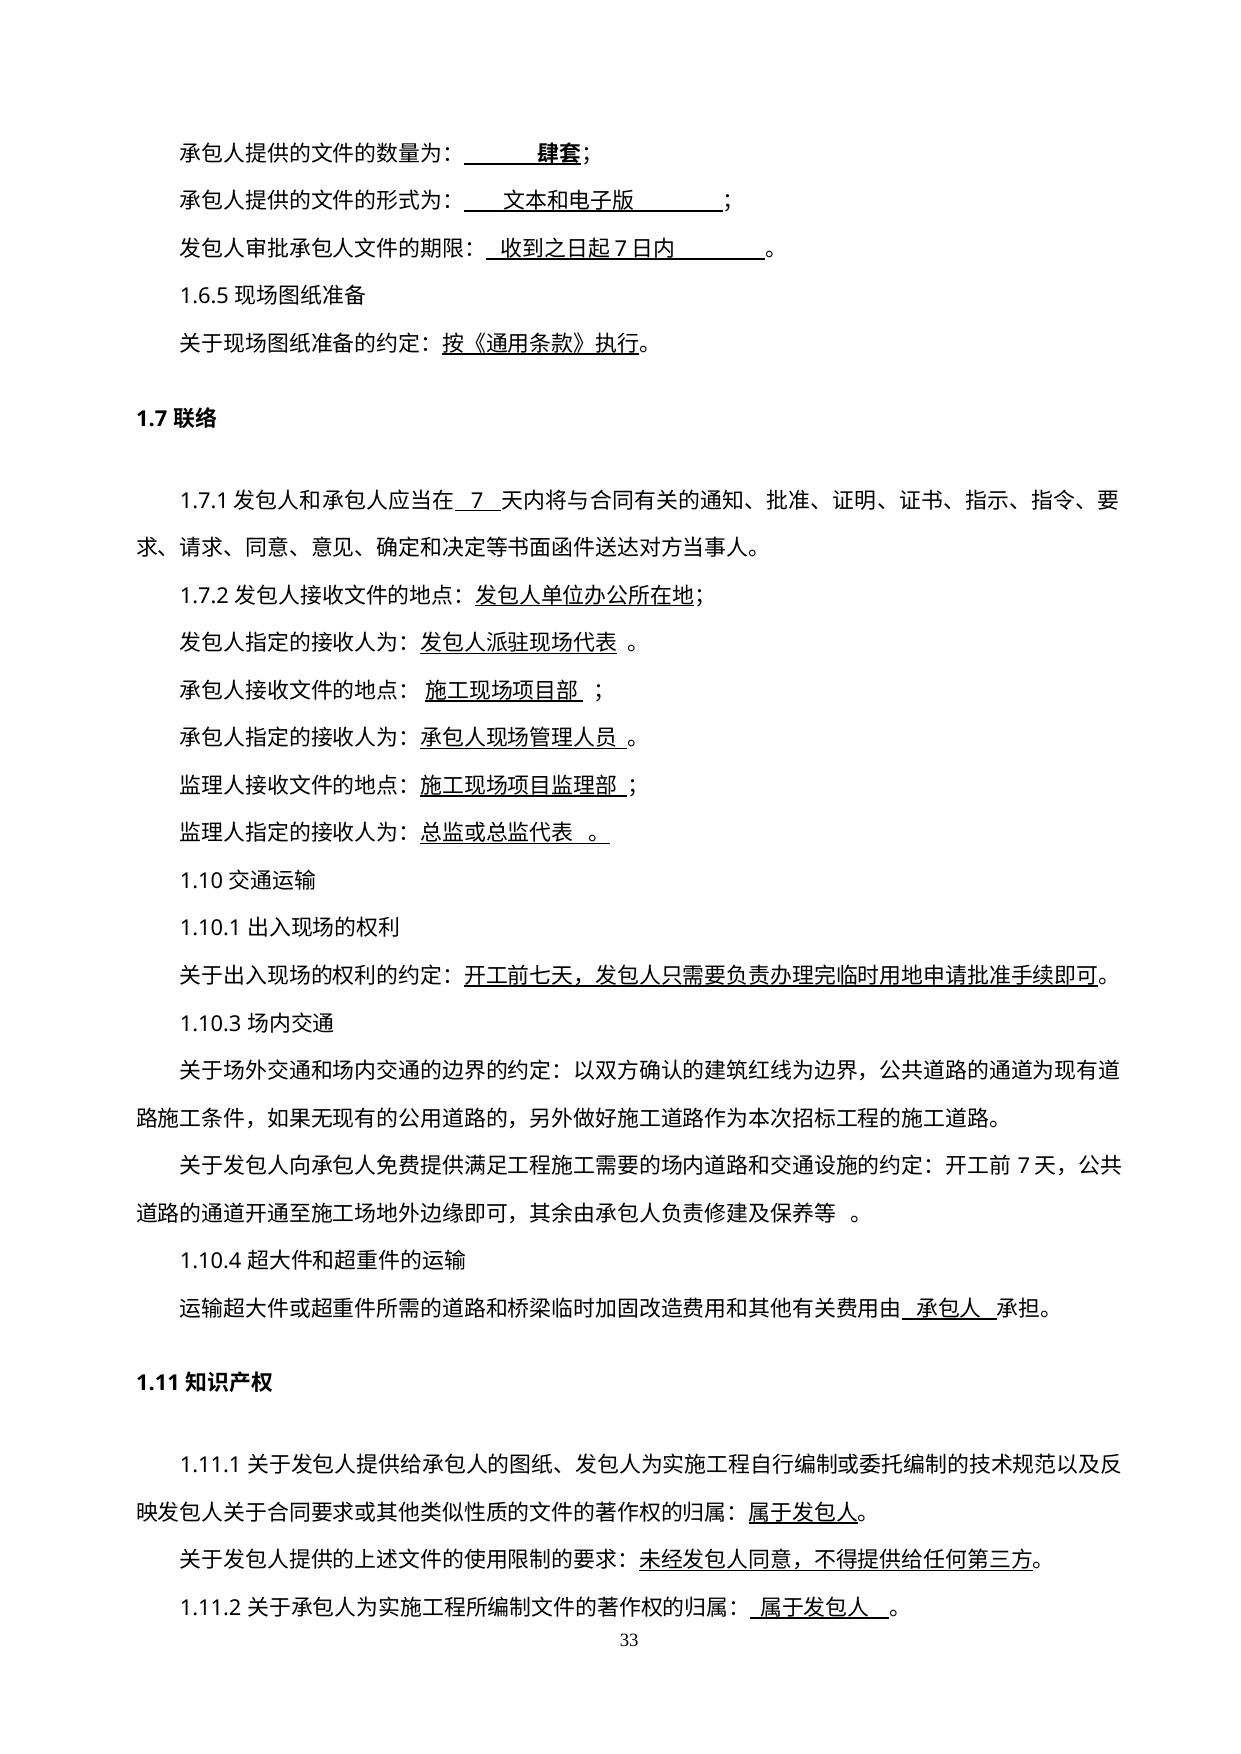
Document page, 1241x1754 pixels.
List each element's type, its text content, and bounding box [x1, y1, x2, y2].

text 关于场外交通和场内交通的边界的约定：以双方确认的建筑红线为边界，公共道路的通道为现有道路施工条件，如果无现有的公用道路的，另外做好施工道路作为本次招标工程的施工道路。 [136, 1053, 1122, 1132]
text 1.10 交通运输 [136, 863, 1122, 894]
text 承包人提供的文件的数量为： 肆套； [136, 136, 1122, 167]
text 承包人提供的文件的形式为： 文本和电子版 ； [136, 183, 1122, 215]
text 监理人指定的接收人为：总监或总监代表 。 [136, 815, 1122, 847]
text 承包人指定的接收人为：承包人现场管理人员 。 [136, 720, 1122, 752]
text 1.11.2 关于承包人为实施工程所编制文件的著作权的归属： 属于发包人 。 [136, 1590, 1122, 1622]
text 关于发包人向承包人免费提供满足工程施工需要的场内道路和交通设施的约定：开工前7天，公共道路的通道开通至施工场地外边缘即可，其余由承包人负责修建及保养等 。 [136, 1148, 1122, 1227]
text 1.6.5 现场图纸准备 [136, 278, 1122, 310]
text 1.10.1 出入现场的权利 [136, 910, 1122, 942]
subtitle 1.7 联络 [136, 401, 1122, 432]
text 承包人接收文件的地点： 施工现场项目部 ； [136, 673, 1122, 704]
text 1.7.1发包人和承包人应当在 7 天内将与合同有关的通知、批准、证明、证书、指示、指令、要求、请求、同意、意见、确定和决定等书面函件送达对方当事人。 [136, 483, 1122, 562]
text 关于发包人提供的上述文件的使用限制的要求：未经发包人同意，不得提供给任何第三方。 [136, 1542, 1122, 1574]
text 1.11.1 关于发包人提供给承包人的图纸、发包人为实施工程自行编制或委托编制的技术规范以及反映发包人关于合同要求或其他类似性质的文件的著作权的归属：属于发包人。 [136, 1447, 1122, 1527]
text 关于出入现场的权利的约定：开工前七天，发包人只需要负责办理完临时用地申请批准手续即可。 [136, 958, 1122, 990]
text 监理人接收文件的地点：施工现场项目监理部 ； [136, 768, 1122, 799]
text 发包人指定的接收人为：发包人派驻现场代表 。 [136, 625, 1122, 657]
text 关于现场图纸准备的约定：按《通用条款》执行。 [136, 326, 1122, 358]
text 运输超大件或超重件所需的道路和桥梁临时加固改造费用和其他有关费用由 承包人 承担。 [136, 1291, 1122, 1322]
text 1.10.4 超大件和超重件的运输 [136, 1243, 1122, 1275]
text 1.10.3 场内交通 [136, 1006, 1122, 1037]
text 发包人审批承包人文件的期限： 收到之日起7日内 。 [136, 231, 1122, 263]
text 1.7.2 发包人接收文件的地点：发包人单位办公所在地； [136, 578, 1122, 609]
subtitle 1.11 知识产权 [136, 1365, 1122, 1397]
